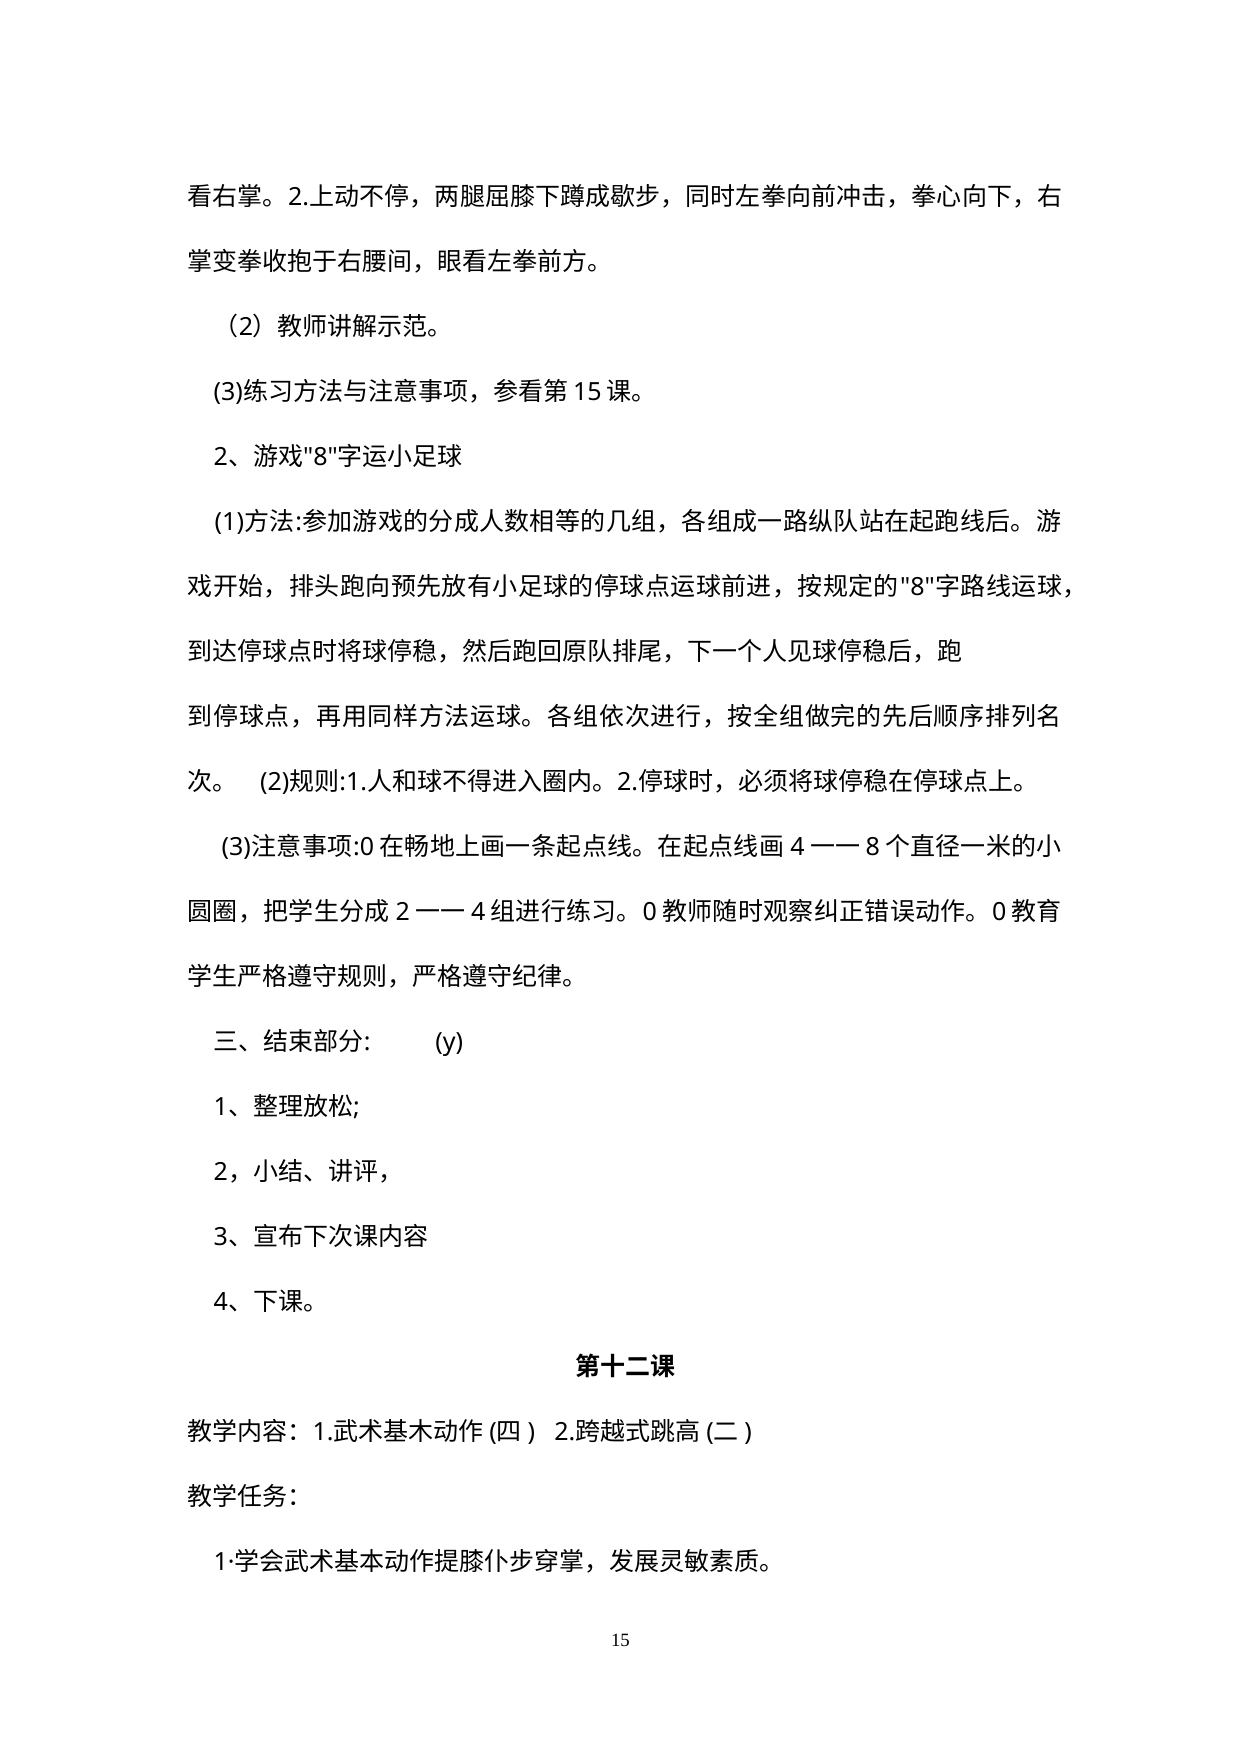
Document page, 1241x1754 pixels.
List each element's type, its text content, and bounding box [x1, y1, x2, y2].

text 1、整理放松; [187, 1072, 1062, 1137]
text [187, 162, 1062, 292]
text 教学任务： [187, 1462, 1062, 1527]
text 教学内容：1.武术基木动作 (四 ) 2.跨越式跳高 (二 ) [187, 1397, 1062, 1462]
text 第十二课 [187, 1332, 1062, 1397]
text (3)注意事项:0在畅地上画一条起点线。在起点线画4一一8个直径一米的小圆圈，把学生分成2一一4组进行练习。0教师随时观察纠正错误动作。0教育学生严格遵守规则，严格遵守纪律。 [187, 812, 1062, 1007]
text 2、游戏"8"字运小足球 [187, 422, 1062, 487]
text 1·学会武术基本动作提膝仆步穿掌，发展灵敏素质。 [187, 1527, 1062, 1592]
text 三、结束部分: (y) [187, 1007, 1062, 1072]
text (1)方法:参加游戏的分成人数相等的几组，各组成一路纵队站在起跑线后。游戏开始，排头跑向预先放有小足球的停球点运球前进，按规定的"8"字路线运球，到达停球点时将球停稳，然后跑回原队排尾，下一个人见球停稳后，跑 [187, 487, 1062, 682]
text 2，小结、讲评， [187, 1137, 1062, 1202]
text 3、宣布下次课内容 [187, 1202, 1062, 1267]
text （2）教师讲解示范。 [187, 292, 1062, 357]
text (3)练习方法与注意事项，参看第15课。 [187, 357, 1062, 422]
text 到停球点，再用同样方法运球。各组依次进行，按全组做完的先后顺序排列名次。 (2)规则:1.人和球不得进入圈内。2.停球时，必须将球停稳在停球点上。 [187, 682, 1062, 812]
text 4、下课。 [187, 1267, 1062, 1332]
